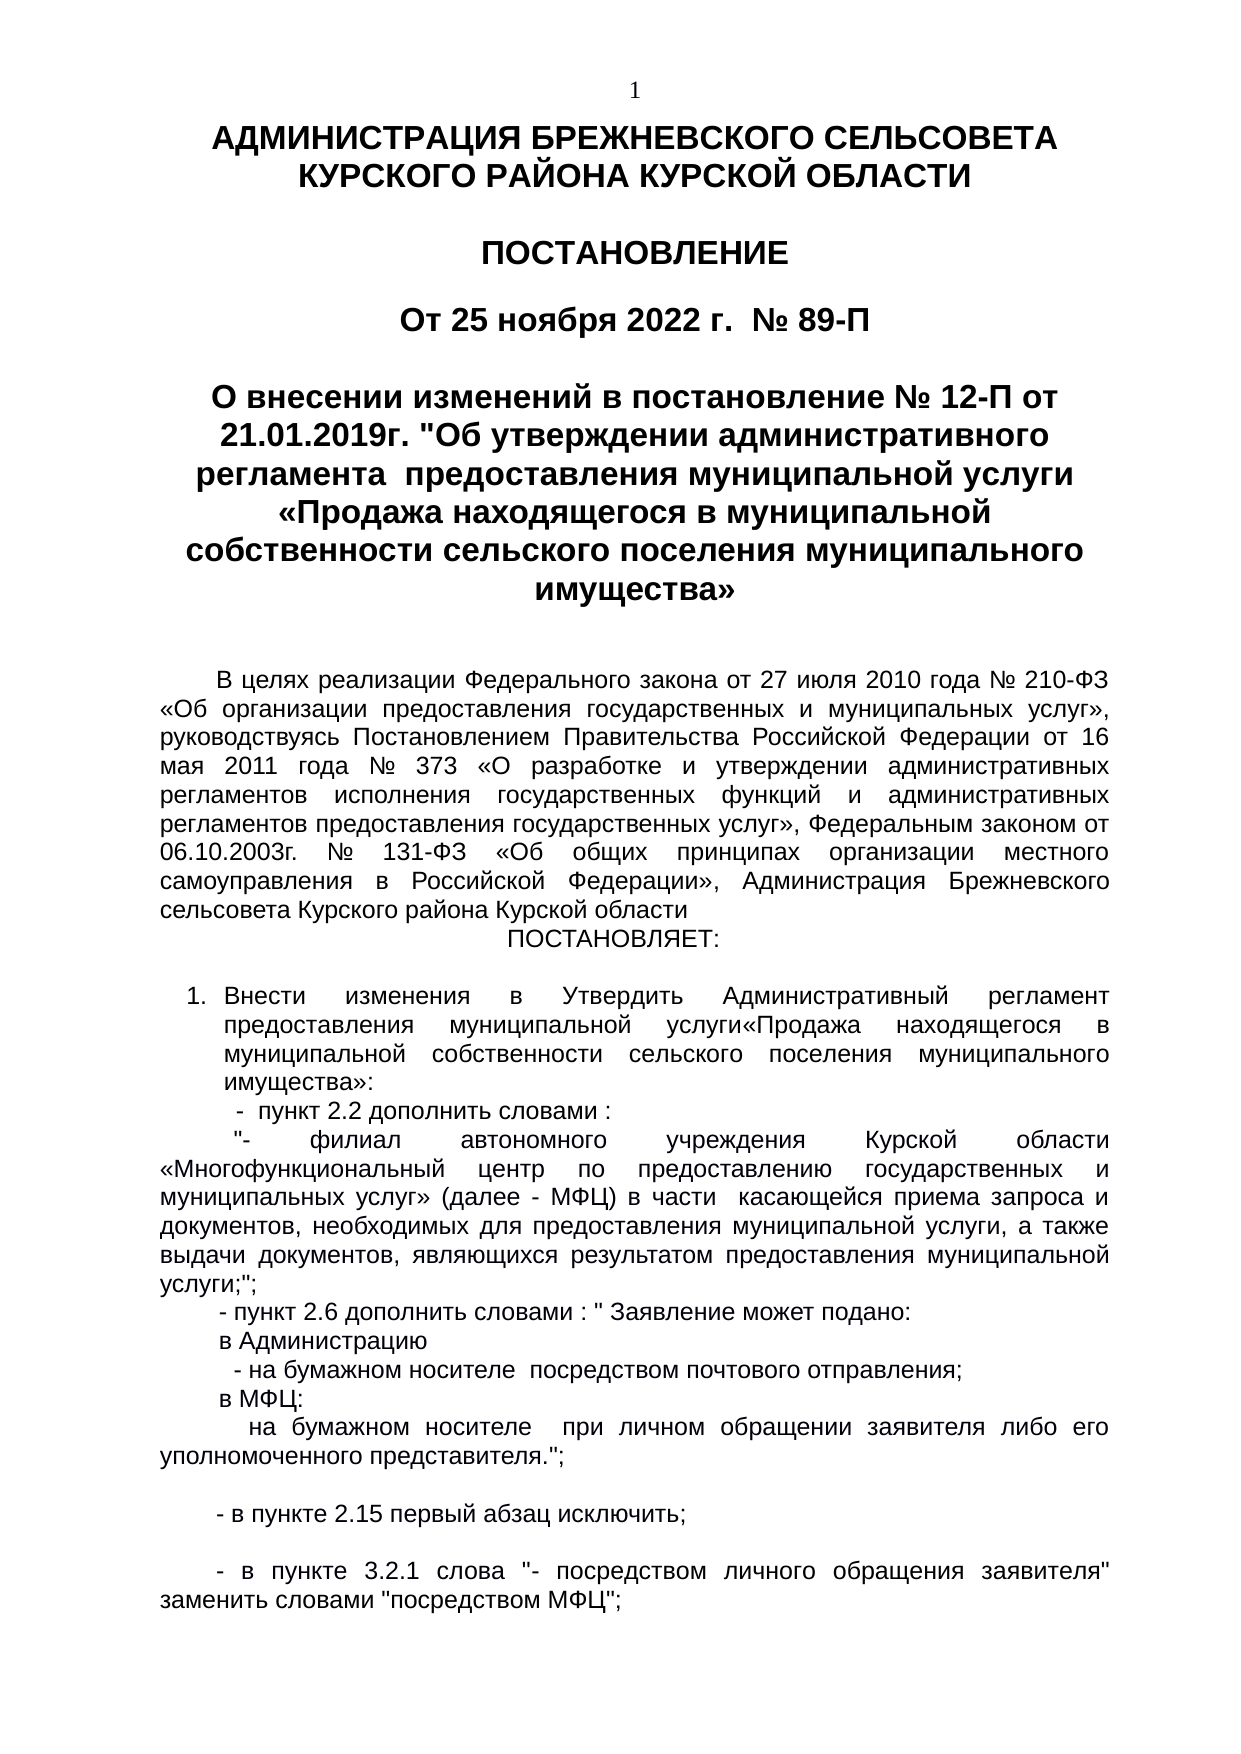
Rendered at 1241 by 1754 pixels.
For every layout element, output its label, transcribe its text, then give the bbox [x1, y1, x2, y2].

text - пункт 2.6 дополнить словами : " Заявление может подано: [159, 1297, 1110, 1326]
text в МФЦ: [159, 1384, 1110, 1412]
text - пункт 2.2 дополнить словами : [159, 1096, 1110, 1125]
text - в пункте 3.2.1 слова "- посредством личного обращения заявителя" заменить словами "посредством МФЦ"; [159, 1556, 1110, 1614]
text В целях реализации Федерального закона от 27 июля 2010 года № 210-ФЗ «Об организации предоставления государственных и муниципальных услуг», руководствуясь Постановлением Правительства Российской Федерации от 16 мая 2011 года № 373 «О разработке и утверждении административных регламентов исполнения государственных функций и административных регламентов предоставления государственных услуг», Федеральным законом от 06.10.2003г. № 131-ФЗ «Об общих принципах организации местного самоуправления в Российской Федерации», Администрация Брежневского сельсовета Курского района Курской области [159, 665, 1110, 924]
text в Администрацию [159, 1326, 1110, 1355]
text КУРСКОГО РАЙОНА КУРСКОЙ ОБЛАСТИ [159, 157, 1110, 195]
text АДМИНИСТРАЦИЯ БРЕЖНЕВСКОГО СЕЛЬСОВЕТА [159, 118, 1110, 157]
text От 25 ноября 2022 г. № 89-П [159, 300, 1110, 338]
text «Продажа находящегося в муниципальной собственности сельского поселения муниципального имущества» [159, 492, 1110, 607]
list Внести изменения в Утвердить Административный регламент предоставления муниципальной услуги«Продажа находящегося в муниципальной собственности сельского поселения муниципального имущества»: [186, 981, 1110, 1096]
text - в пункте 2.15 первый абзац исключить; [159, 1499, 1110, 1527]
text на бумажном носителе при личном обращении заявителя либо его уполномоченного представителя."; [159, 1412, 1110, 1470]
text ПОСТАНОВЛЕНИЕ [159, 233, 1110, 272]
text регламента предоставления муниципальной услуги [159, 454, 1110, 492]
text "- филиал автономного учреждения Курской области «Многофункциональный центр по предоставлению государственных и муниципальных услуг» (далее - МФЦ) в части касающейся приема запроса и документов, необходимых для предоставления муниципальной услуги, а также выдачи документов, являющихся результатом предоставления муниципальной услуги;"; [159, 1125, 1110, 1297]
text - на бумажном носителе посредством почтового отправления; [159, 1355, 1110, 1384]
text О внесении изменений в постановление № 12-П от 21.01.2019г. "Об утверждении административного [159, 377, 1110, 454]
text ПОСТАНОВЛЯЕТ: [159, 924, 1110, 952]
